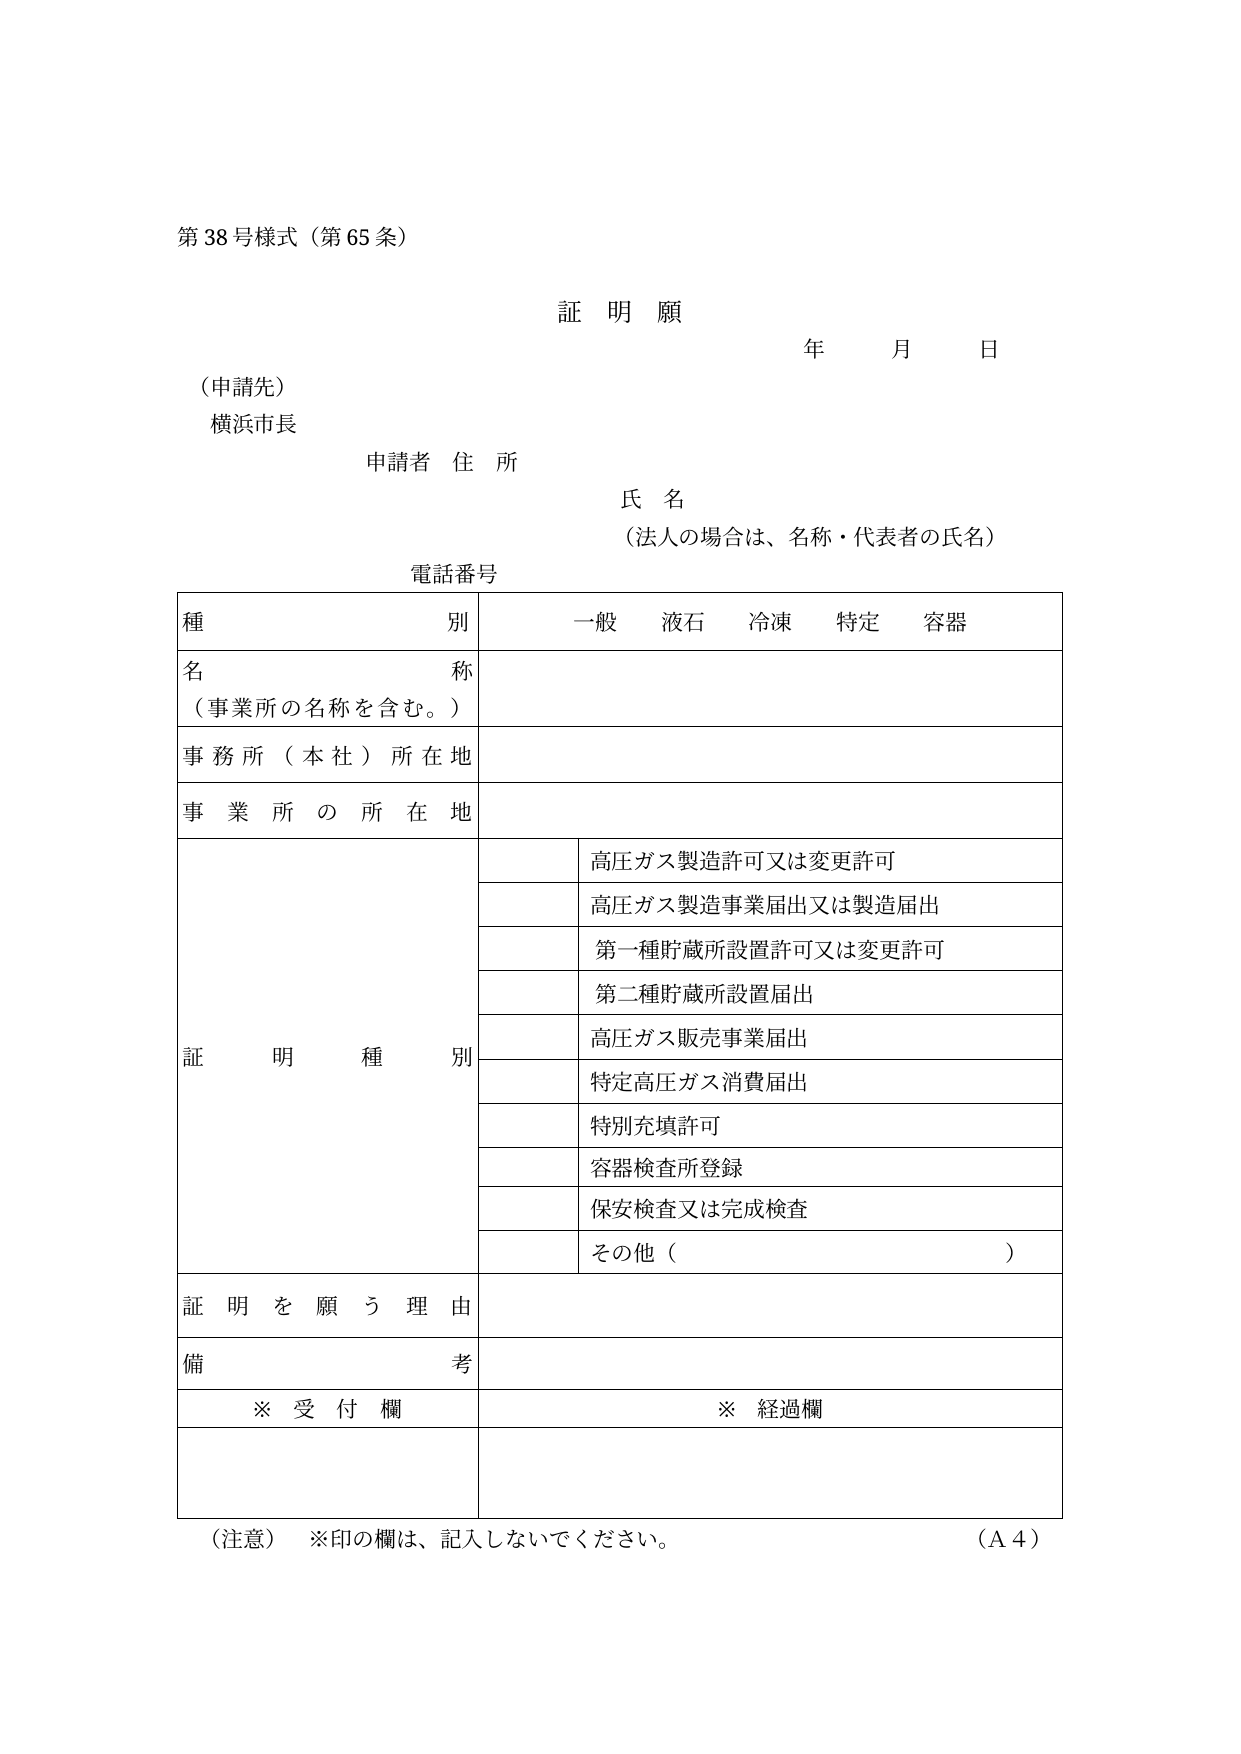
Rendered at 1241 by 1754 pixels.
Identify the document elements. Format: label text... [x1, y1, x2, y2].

text 証 明 願 [177, 292, 1063, 329]
table_cell [479, 1060, 578, 1103]
text 氏名 [177, 479, 1063, 517]
text 年 月 日 [177, 329, 1063, 367]
table_cell 特別充填許可 [579, 1104, 1062, 1147]
table_cell [479, 1187, 578, 1229]
text 横浜市長 [177, 404, 1063, 442]
table_cell [479, 651, 1062, 726]
table_cell [479, 839, 578, 882]
table_cell 第二種貯蔵所設置届出 [579, 971, 1062, 1014]
text （注意） ※印の欄は、記入しないでください。 （Ａ４） [177, 1519, 1063, 1557]
table_cell 証明種別 [178, 839, 478, 1272]
table_cell 事業所の所在地 [178, 783, 478, 838]
table_cell 名称 （事業所の名称を含む。） [178, 651, 478, 726]
text 電話番号 [177, 554, 1063, 592]
text 第38号様式（第65条） [177, 217, 1063, 254]
table_cell ※ 受 付 欄 [178, 1390, 478, 1427]
table_cell 保安検査又は完成検査 [579, 1187, 1062, 1229]
table_cell [479, 1148, 578, 1186]
table_cell その他（ ） [579, 1231, 1062, 1272]
table_cell 高圧ガス製造事業届出又は製造届出 [579, 883, 1062, 926]
table_cell [178, 1428, 478, 1518]
text （法人の場合は、名称・代表者の氏名） [199, 517, 1007, 554]
table_cell [479, 883, 578, 926]
table_cell 備考 [178, 1338, 478, 1389]
table_cell [479, 927, 578, 970]
table_cell [479, 1231, 578, 1272]
table_cell [479, 783, 1062, 838]
text 申請者 住所 [177, 442, 1063, 479]
table_cell [479, 1338, 1062, 1389]
table_cell [479, 1015, 578, 1058]
table_cell 事務所（本社）所在地 [178, 727, 478, 782]
table_cell [479, 1274, 1062, 1337]
table_cell [479, 727, 1062, 782]
table_cell 特定高圧ガス消費届出 [579, 1060, 1062, 1103]
table_cell [479, 1428, 1062, 1518]
table_cell 高圧ガス販売事業届出 [579, 1015, 1062, 1058]
table_cell [479, 1104, 578, 1147]
table_cell 高圧ガス製造許可又は変更許可 [579, 839, 1062, 882]
text （申請先） [177, 367, 1063, 404]
table_cell 証明を願う理由 [178, 1274, 478, 1337]
table_header 種別 [178, 593, 478, 650]
table_cell ※ 経過欄 [479, 1390, 1062, 1427]
table_cell 第一種貯蔵所設置許可又は変更許可 [579, 927, 1062, 970]
table_cell [479, 971, 578, 1014]
table_header 一般 液石 冷凍 特定 容器 [479, 593, 1062, 650]
table_cell 容器検査所登録 [579, 1148, 1062, 1186]
